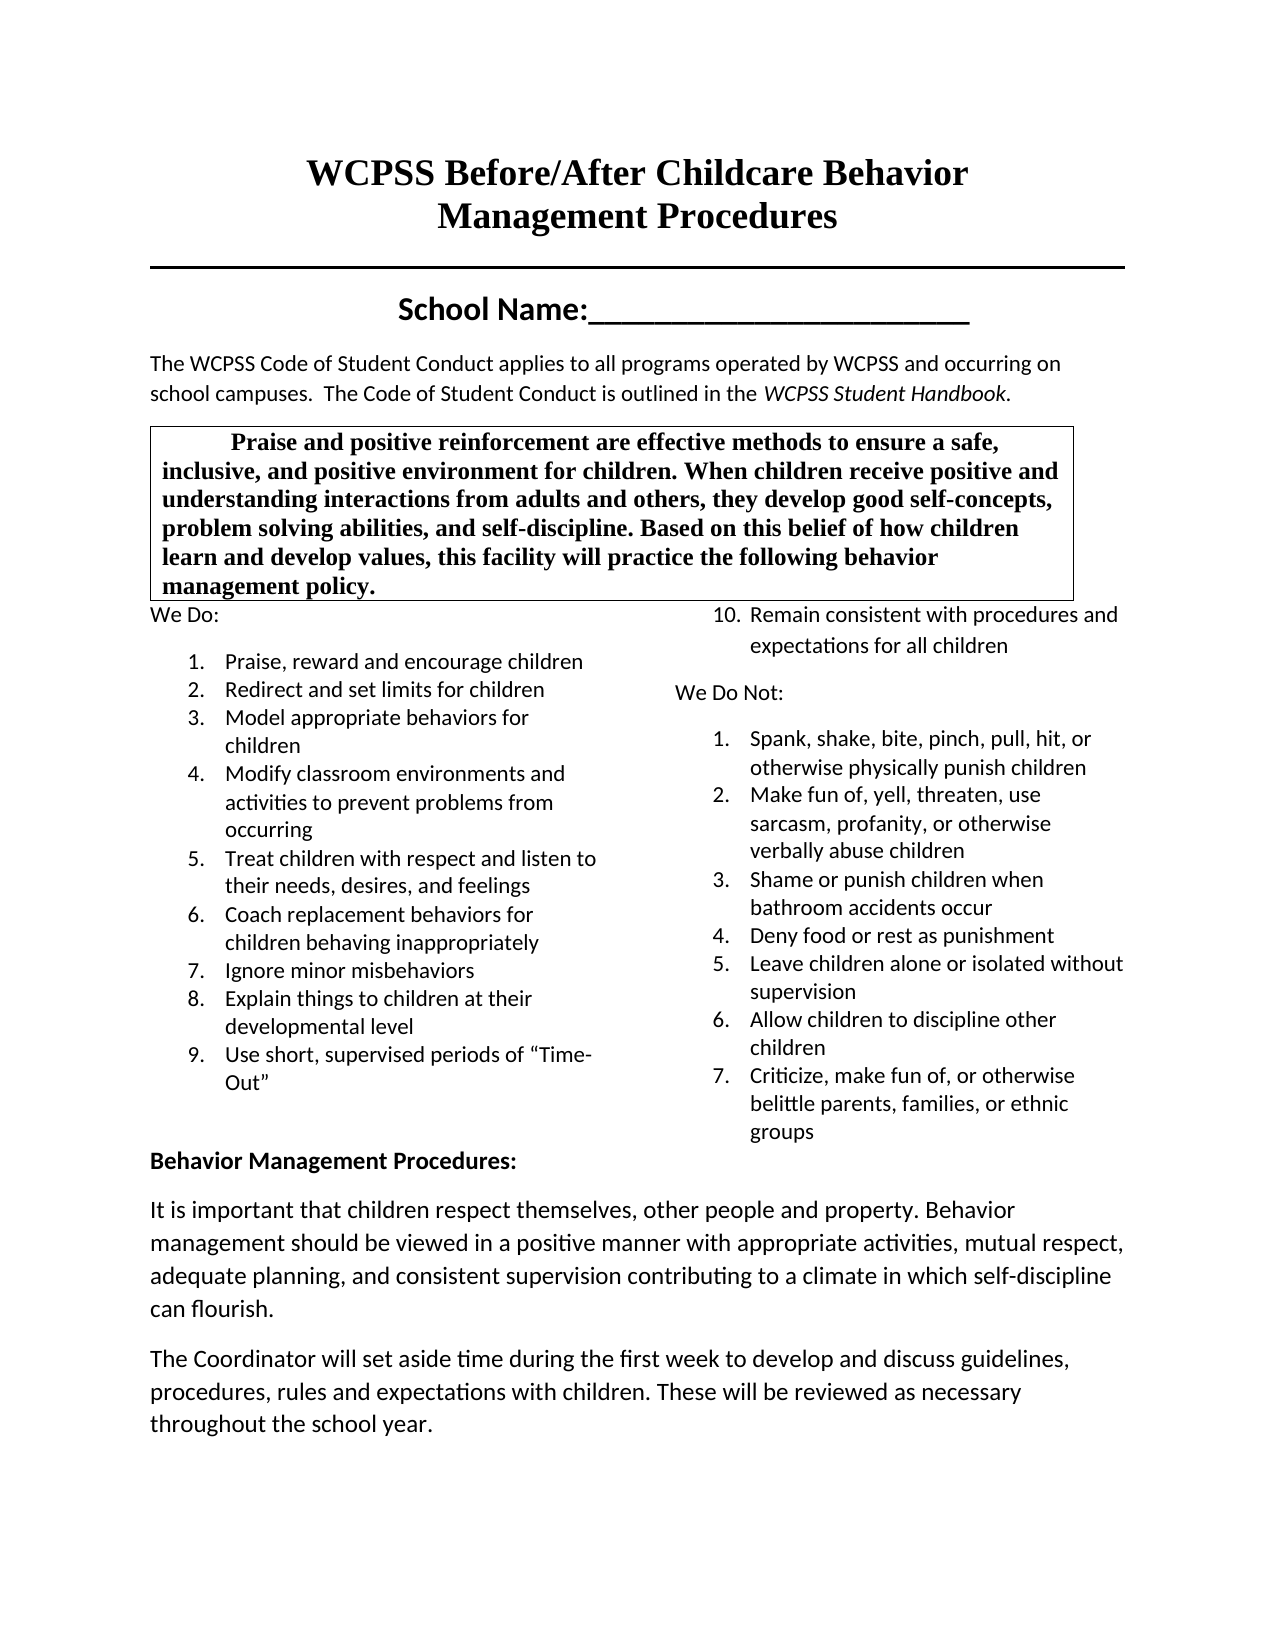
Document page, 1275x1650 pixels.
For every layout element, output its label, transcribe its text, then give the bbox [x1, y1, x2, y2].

list Treat children with respect and listen to their needs, desires, and feelings [187, 844, 600, 900]
list Use short, supervised periods of “Time-Out” [187, 1040, 600, 1096]
table_header Praise and positive reinforcement are effective methods to ensure a safe, inclusive, and positive environment for children. When children receive positive and understanding interactions from adults and others, they develop good self-concepts, problem solving abilities, and self-discipline. Based on this belief of how children learn and develop values, this facility will practice the following behavior management policy. [151, 427, 1073, 599]
list Explain things to children at their developmental level [187, 984, 600, 1040]
list Redirect and set limits for children [187, 676, 600, 703]
list Leave children alone or isolated without supervision [712, 949, 1125, 1005]
list Remain consistent with procedures and expectations for all children [712, 601, 1125, 659]
list Criticize, make fun of, or otherwise belittle parents, families, or ethnic groups [712, 1061, 1125, 1145]
text The WCPSS Code of Student Conduct applies to all programs operated by WCPSS and occurring on school campuses. The Code of Student Conduct is outlined in the WCPSS Student Handbook. [150, 349, 1125, 407]
text WCPSS Before/After Childcare Behavior [150, 150, 1125, 193]
list Coach replacement behaviors for children behaving inappropriately [187, 900, 600, 956]
text We Do Not: [675, 678, 1125, 706]
text Behavior Management Procedures: [150, 1145, 1125, 1175]
text The Coordinator will set aside time during the first week to develop and discuss guidelines, procedures, rules and expectations with children. These will be reviewed as necessary throughout the school year. [150, 1343, 1125, 1439]
text Management Procedures [150, 193, 1125, 236]
list Allow children to discipline other children [712, 1005, 1125, 1061]
text It is important that children respect themselves, other people and property. Behavior management should be viewed in a positive manner with appropriate activities, mutual respect, adequate planning, and consistent supervision contributing to a climate in which self-discipline can flourish. [150, 1194, 1125, 1324]
text School Name:_______________________ [300, 288, 1125, 329]
list Shame or punish children when bathroom accidents occur [712, 865, 1125, 921]
list Deny food or rest as punishment [712, 921, 1125, 949]
list Model appropriate behaviors for children [187, 703, 600, 759]
text We Do: [150, 601, 600, 629]
list Make fun of, yell, threaten, use sarcasm, profanity, or otherwise verbally abuse children [712, 781, 1125, 865]
list Spank, shake, bite, pinch, pull, hit, or otherwise physically punish children [712, 724, 1125, 781]
list Ignore minor misbehaviors [187, 956, 600, 984]
list Praise, reward and encourage children [187, 647, 600, 676]
list Modify classroom environments and activities to prevent problems from occurring [187, 759, 600, 844]
